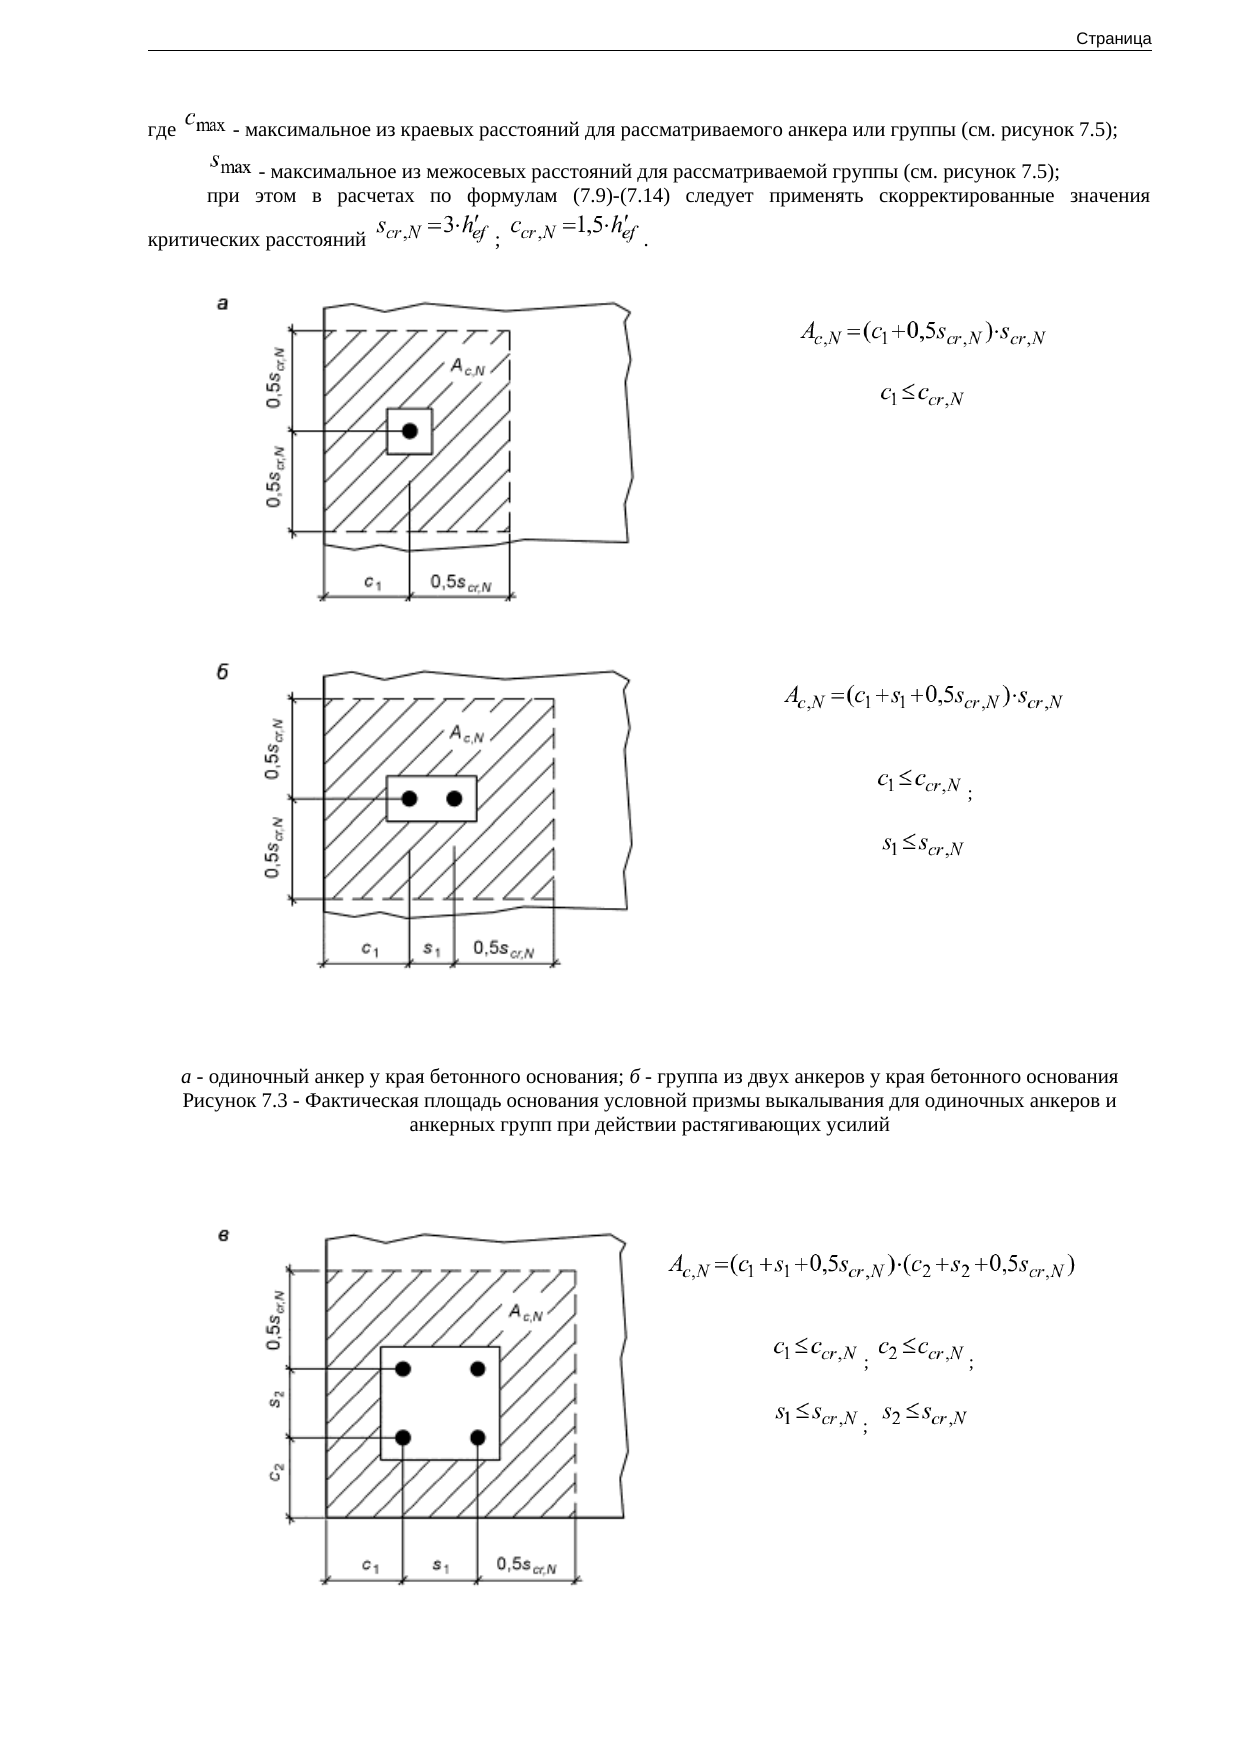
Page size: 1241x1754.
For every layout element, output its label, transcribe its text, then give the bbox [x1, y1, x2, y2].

picture [877, 1393, 973, 1433]
picture [770, 1393, 863, 1433]
picture [876, 374, 971, 414]
picture [212, 291, 639, 611]
text где - максимальное из краевых расстояний для рассматриваемого анкера или группы (см. рисунок 7.5); [148, 98, 1152, 141]
picture [206, 140, 259, 179]
text при этом в расчетах по формулам (7.9)-(7.14) следует применять скорректированные значения критических расстояний ; . [148, 183, 1152, 251]
picture [181, 98, 233, 137]
picture [873, 760, 968, 800]
picture [658, 1246, 1085, 1286]
picture [212, 656, 639, 976]
text а - одиночный анкер у края бетонного основания; б - группа из двух анкеров у края бетонного основания [148, 1064, 1152, 1088]
picture [371, 207, 495, 247]
picture [792, 313, 1054, 353]
table_cell [152, 644, 699, 987]
picture [877, 825, 969, 864]
table_header ; ; ; [647, 1213, 1096, 1604]
text Рисунок 7.3 - Фактическая площадь основания условной призмы выкалывания для одиночных анкеров и анкерных групп при действии растягивающих усилий [148, 1088, 1152, 1136]
picture [214, 1225, 637, 1593]
text - максимальное из межосевых расстояний для рассматриваемой группы (см. рисунок 7.5); [148, 141, 1152, 183]
picture [769, 1328, 864, 1368]
table_cell ; [699, 644, 1147, 987]
picture [873, 1328, 969, 1368]
table_header [152, 280, 699, 644]
picture [505, 207, 644, 247]
table_header [204, 1213, 647, 1604]
table_header [699, 280, 1147, 644]
picture [775, 677, 1071, 717]
